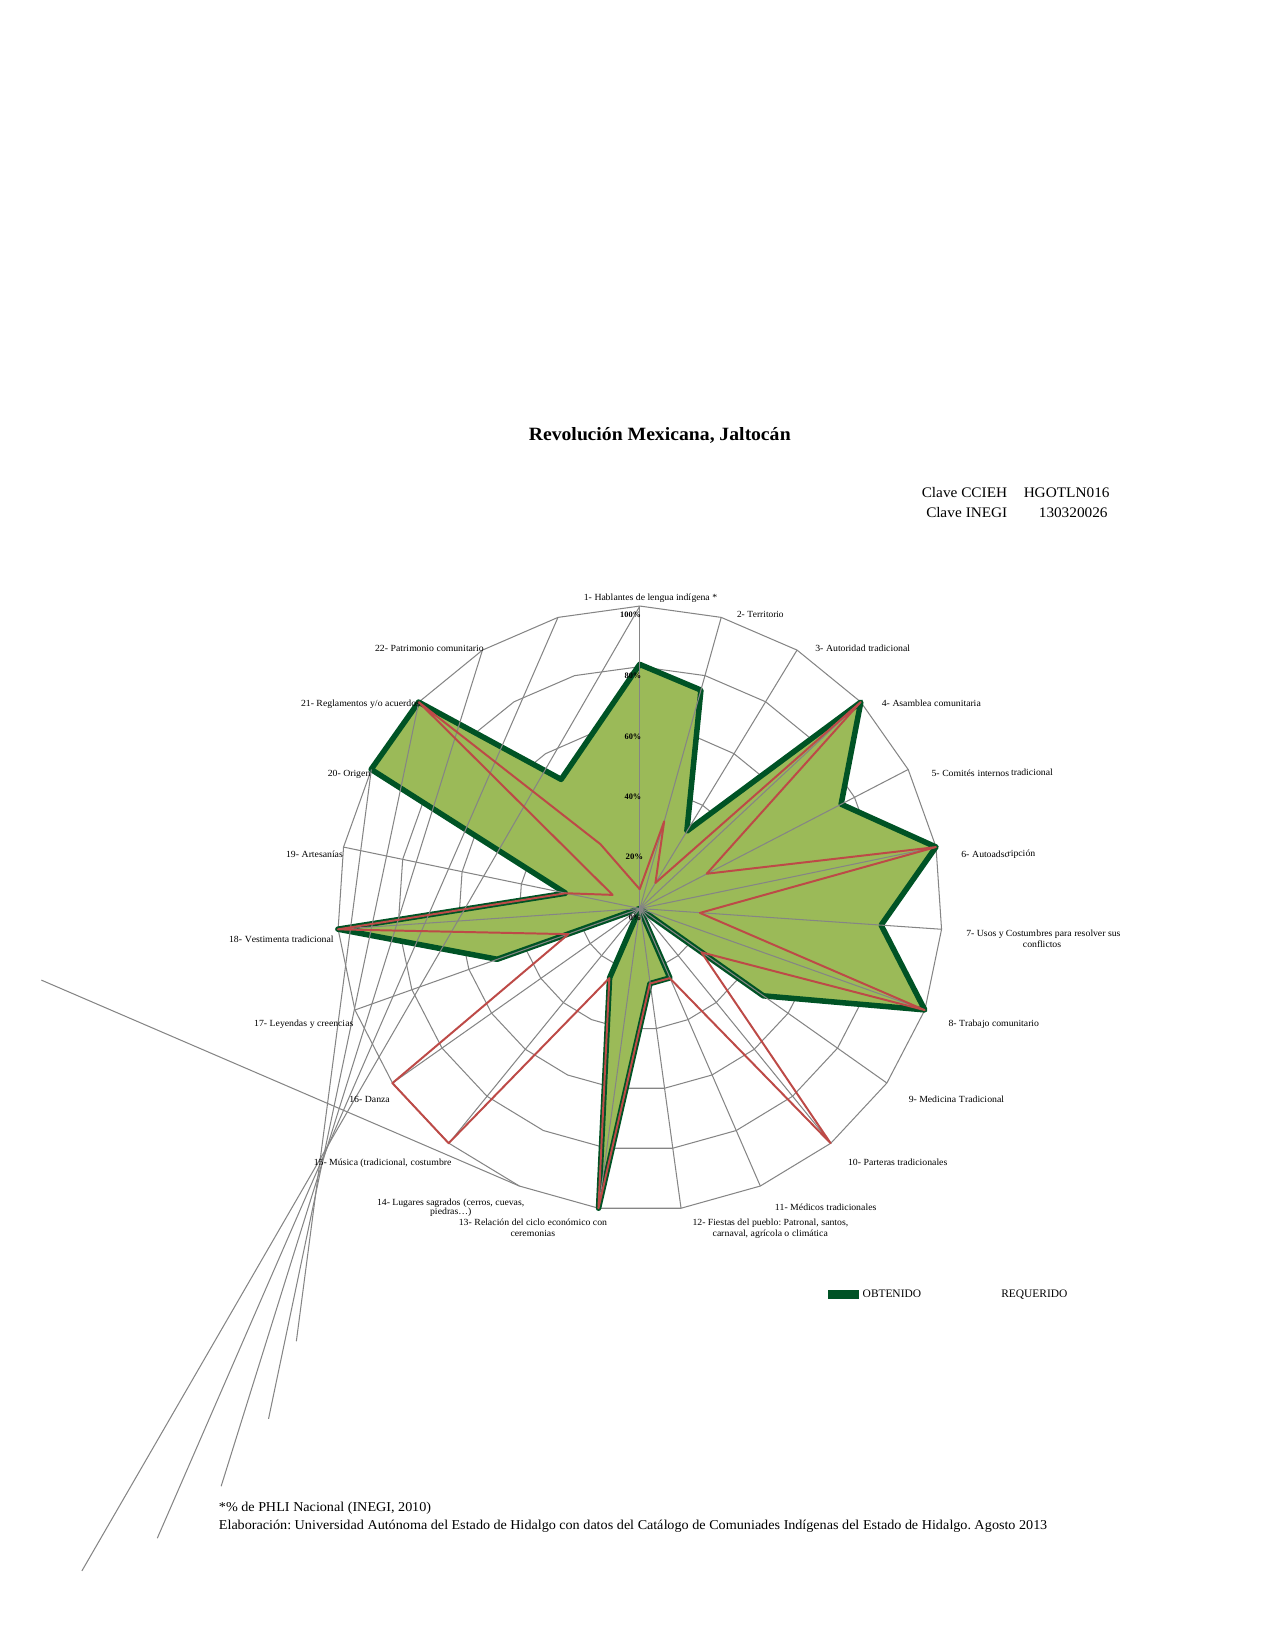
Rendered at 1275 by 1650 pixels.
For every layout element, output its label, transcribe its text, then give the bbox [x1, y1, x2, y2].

text OBTENIDO REQUERIDO [862, 1287, 1275, 1300]
